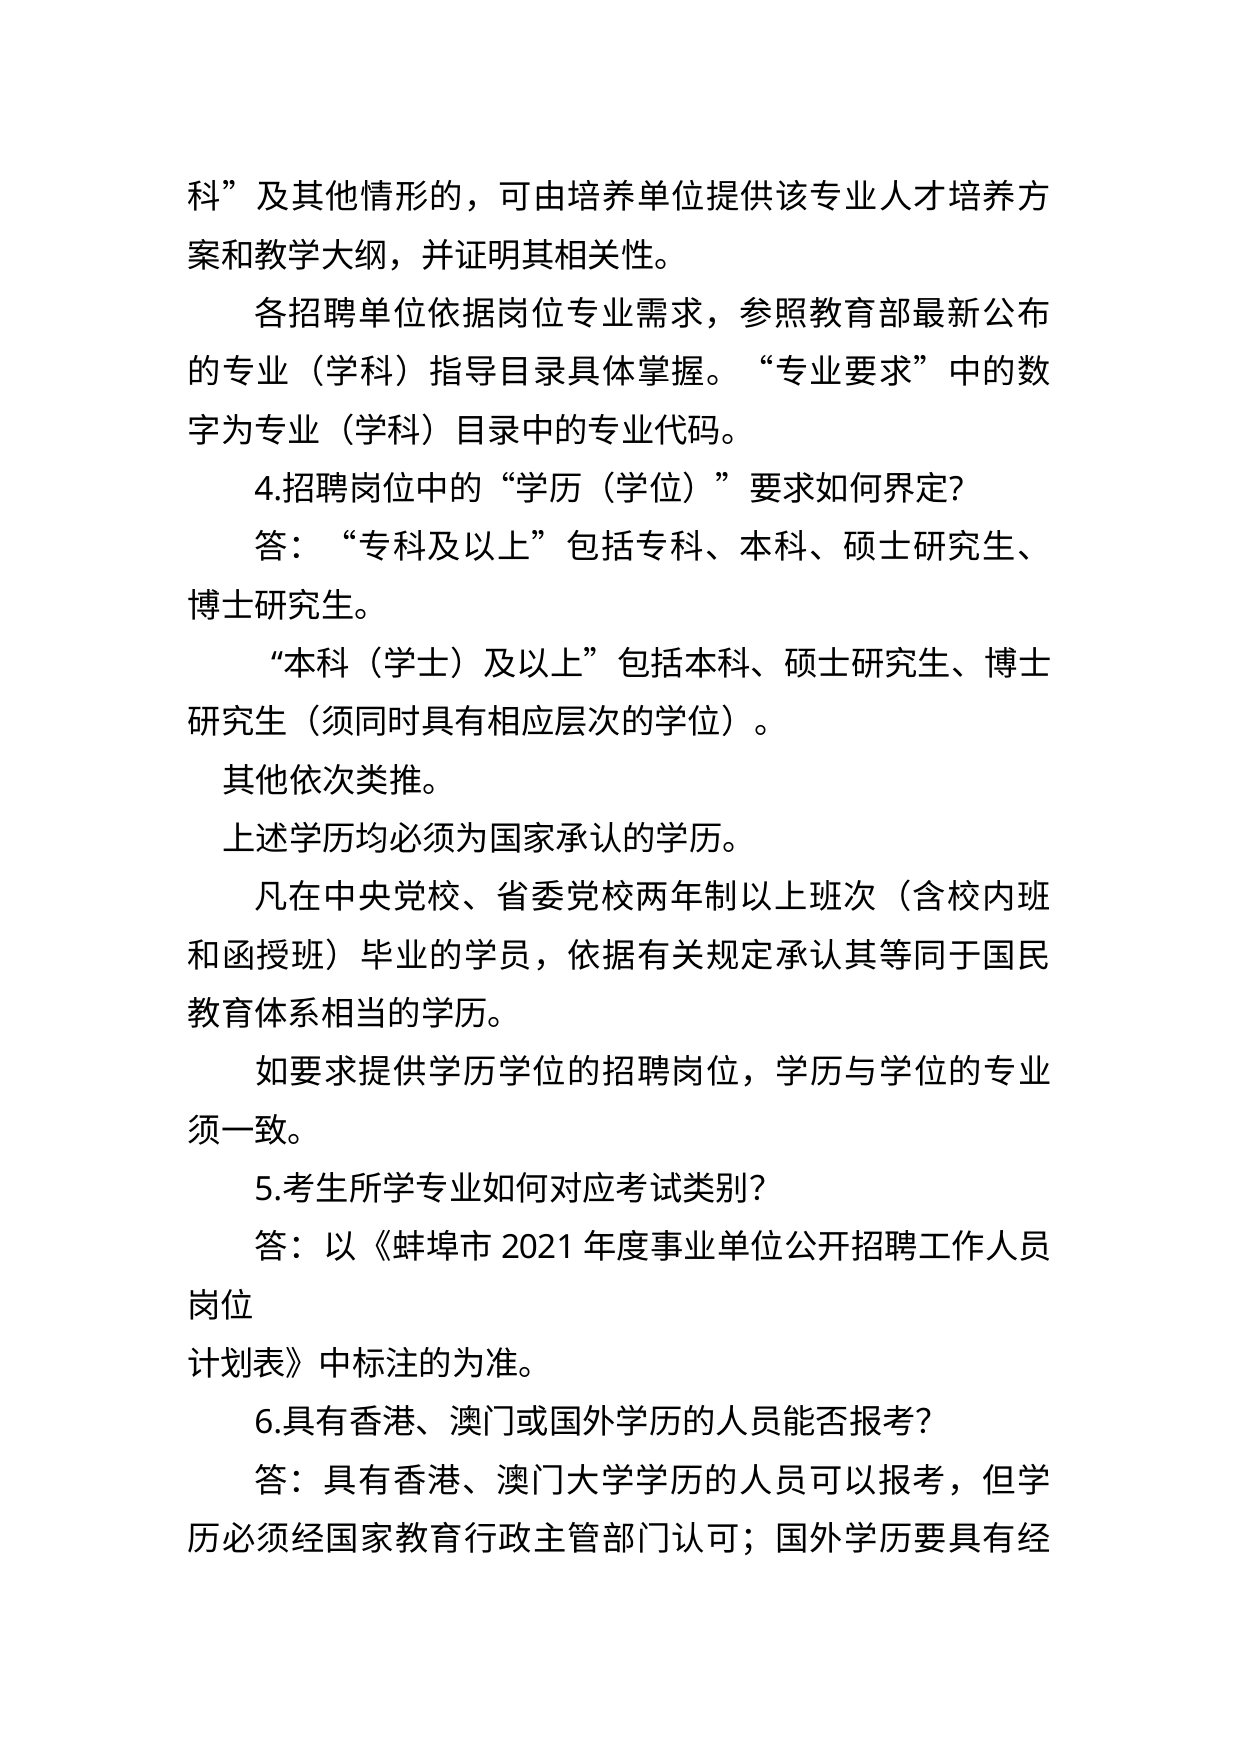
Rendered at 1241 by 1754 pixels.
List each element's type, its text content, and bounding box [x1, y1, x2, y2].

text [187, 1445, 1053, 1562]
text 上述学历均必须为国家承认的学历。 [187, 804, 1053, 862]
text 计划表》中标注的为准。 [187, 1329, 1053, 1387]
text 5.考生所学专业如何对应考试类别？ [187, 1154, 1053, 1212]
text 答：“专科及以上”包括专科、本科、硕士研究生、博士研究生。 [187, 512, 1053, 629]
text “本科（学士）及以上”包括本科、硕士研究生、博士研究生（须同时具有相应层次的学位）。 [187, 629, 1053, 745]
text 答：以《蚌埠市2021年度事业单位公开招聘工作人员岗位 [187, 1212, 1053, 1329]
text 6.具有香港、澳门或国外学历的人员能否报考？ [187, 1387, 1053, 1445]
text 凡在中央党校、省委党校两年制以上班次（含校内班和函授班）毕业的学员，依据有关规定承认其等同于国民教育体系相当的学历。 [187, 862, 1053, 1037]
text 如要求提供学历学位的招聘岗位，学历与学位的专业须一致。 [187, 1037, 1053, 1154]
text 其他依次类推。 [187, 745, 1053, 804]
text 4.招聘岗位中的“学历（学位）”要求如何界定? [187, 454, 1053, 512]
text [187, 162, 1053, 279]
text 各招聘单位依据岗位专业需求，参照教育部最新公布的专业（学科）指导目录具体掌握。“专业要求”中的数字为专业（学科）目录中的专业代码。 [187, 279, 1053, 454]
